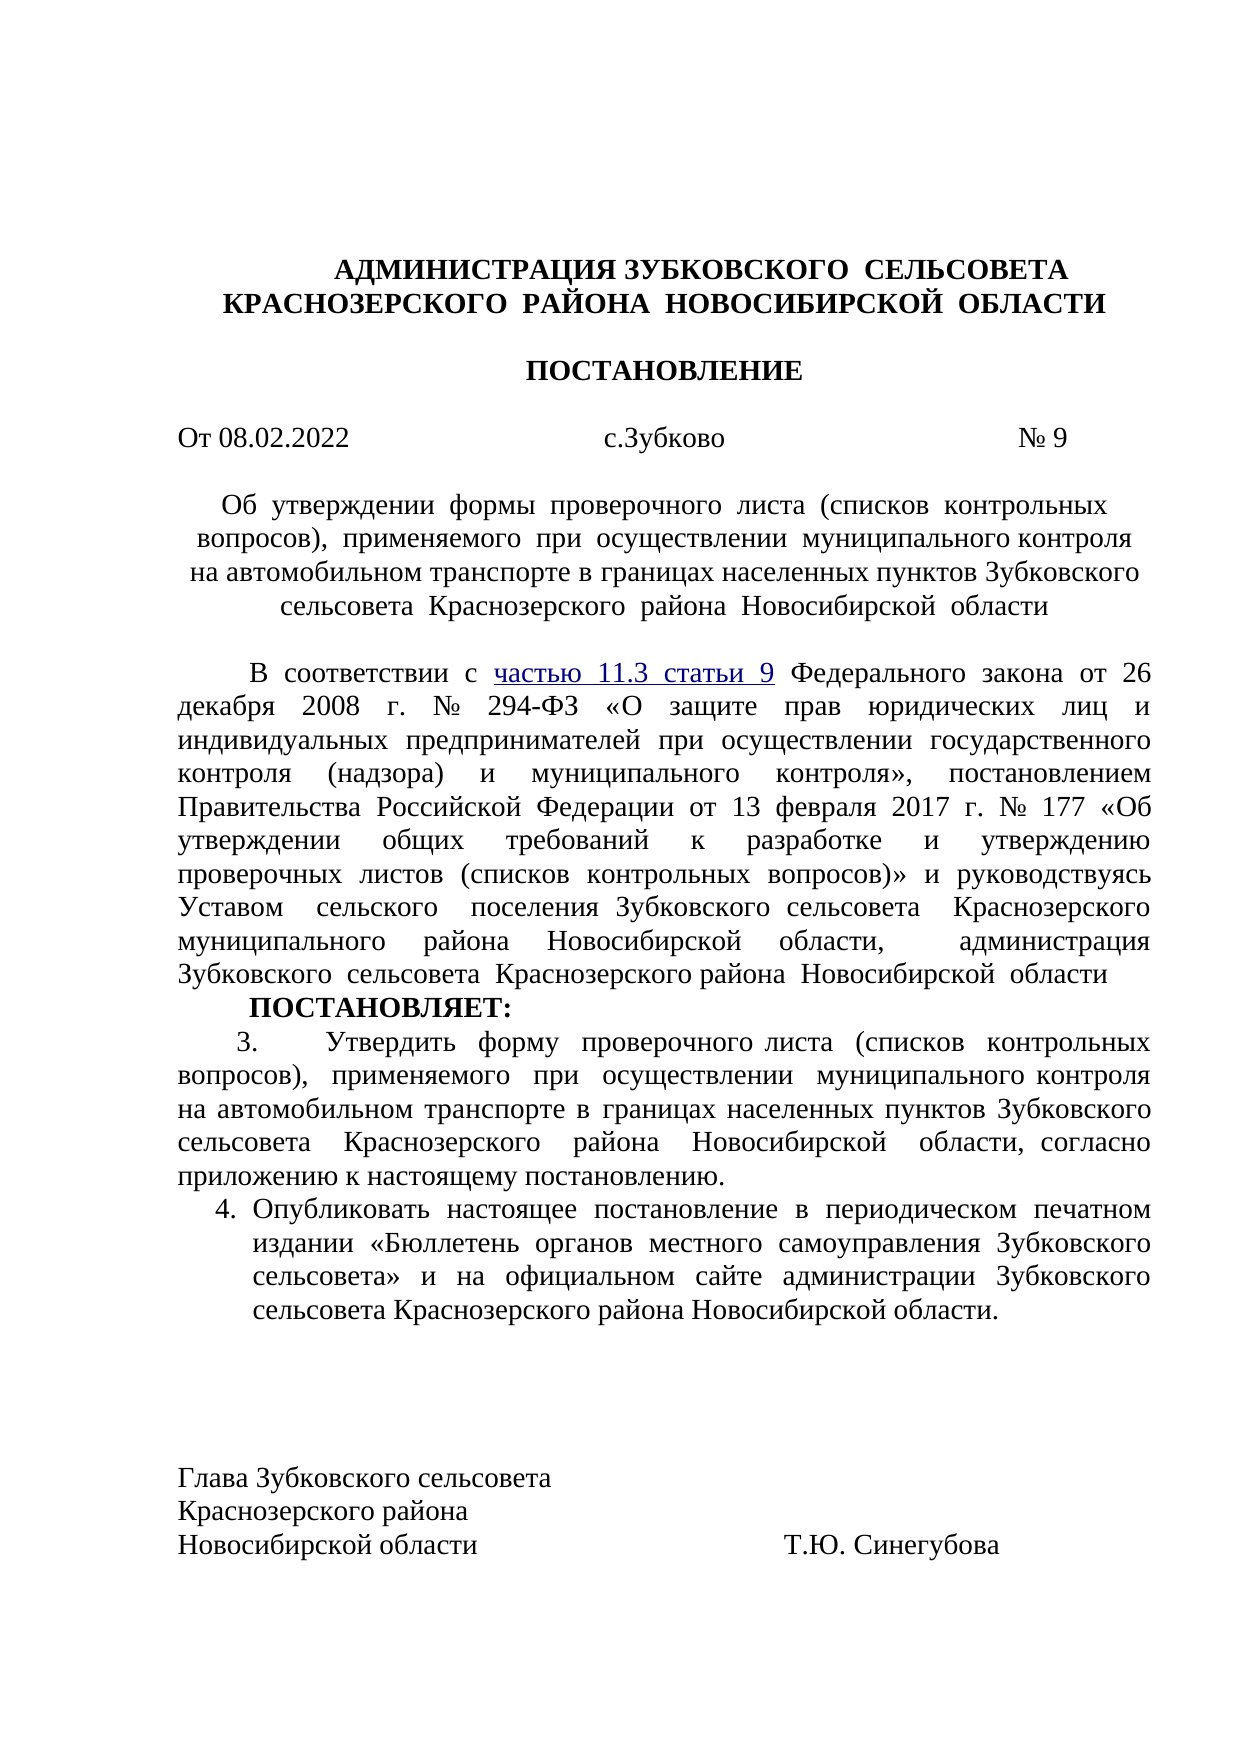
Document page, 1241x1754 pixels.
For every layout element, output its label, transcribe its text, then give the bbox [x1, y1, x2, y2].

list Опубликовать настоящее постановление в периодическом печатном издании «Бюллетень органов местного самоуправления Зубковского сельсовета» и на официальном сайте администрации Зубковского сельсовета Краснозерского района Новосибирской области. [215, 1191, 1152, 1326]
text В соответствии с частью 11.3 статьи 9 Федерального закона от 26 декабря 2008 г. № 294-ФЗ «О защите прав юридических лиц и индивидуальных предпринимателей при осуществлении государственного контроля (надзора) и муниципального контроля», постановлением Правительства Российской Федерации от 13 февраля 2017 г. № 177 «Об утверждении общих требований к разработке и утверждению проверочных листов (списков контрольных вопросов)» и руководствуясь Уставом сельского поселения Зубковского сельсовета Краснозерского муниципального района Новосибирской области, администрация Зубковского сельсовета Краснозерского района Новосибирской области [177, 655, 1152, 990]
text Об утверждении формы проверочного листа (списков контрольных вопросов), применяемого при осуществлении муниципального контроля на автомобильном транспорте в границах населенных пунктов Зубковского сельсовета Краснозерского района Новосибирской области [177, 487, 1152, 621]
text АДМИНИСТРАЦИЯ ЗУБКОВСКОГО СЕЛЬСОВЕТА [177, 252, 1152, 286]
text ПОСТАНОВЛЕНИЕ [177, 353, 1152, 386]
text КРАСНОЗЕРСКОГО РАЙОНА НОВОСИБИРСКОЙ ОБЛАСТИ [177, 286, 1152, 319]
text Краснозерского района [177, 1493, 1152, 1527]
text От 08.02.2022 с.Зубково № 9 [177, 420, 1152, 453]
text Глава Зубковского сельсовета [177, 1460, 1152, 1493]
text ПОСТАНОВЛЯЕТ: [177, 990, 1152, 1024]
list Утвердить форму проверочного листа (списков контрольных вопросов), применяемого при осуществлении муниципального контроля на автомобильном транспорте в границах населенных пунктов Зубковского сельсовета Краснозерского района Новосибирской области, согласно приложению к настоящему постановлению. [177, 1024, 1152, 1191]
text Новосибирской области Т.Ю. Синегубова [177, 1527, 1152, 1560]
